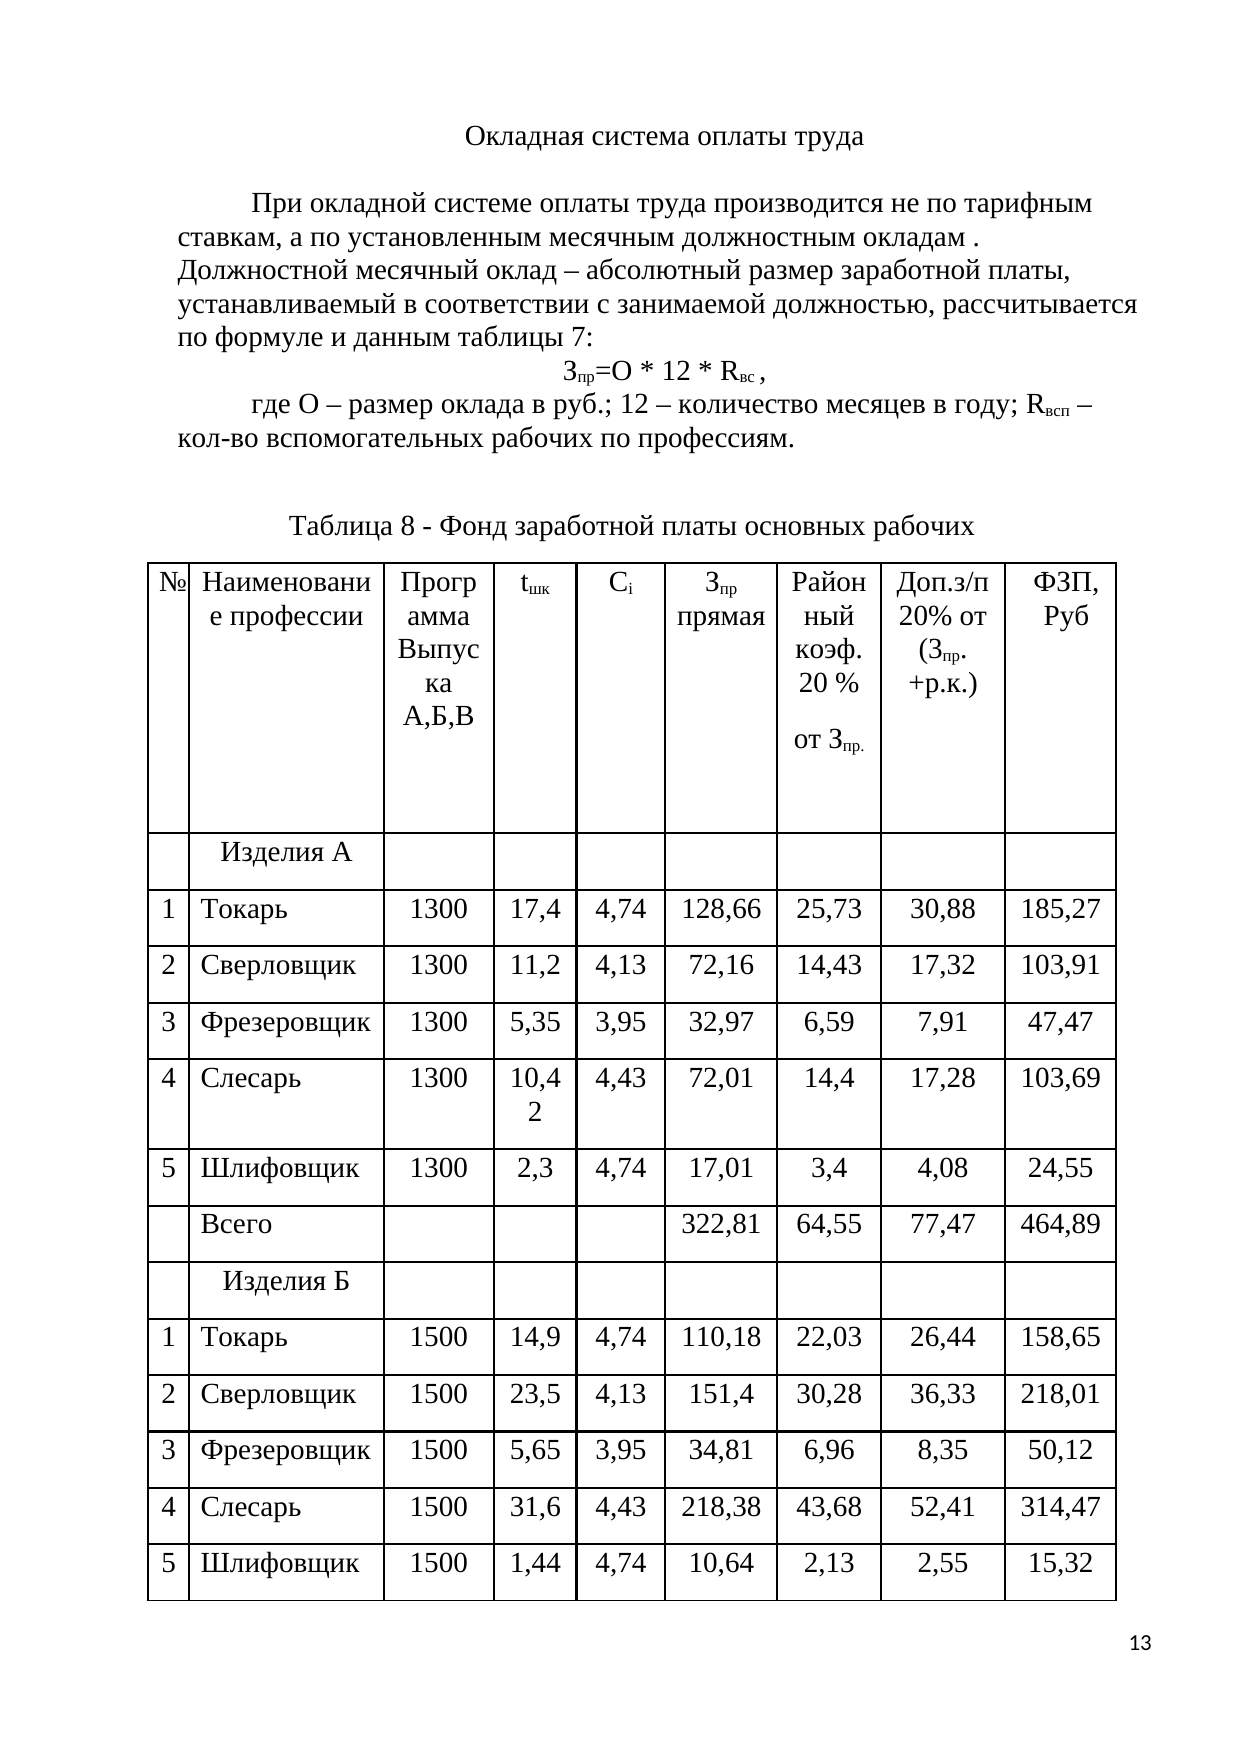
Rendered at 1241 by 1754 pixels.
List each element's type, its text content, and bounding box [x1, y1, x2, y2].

table_cell 1 [149, 891, 188, 945]
table_cell № [149, 564, 188, 832]
table_cell Районный коэф.20 % [778, 564, 880, 719]
table_header Таблица 8 - Фонд заработной платы основных рабочих [148, 508, 1116, 562]
table_cell 128,66 [666, 891, 776, 945]
table_cell 22,03 [778, 1320, 880, 1374]
table_cell [578, 1207, 664, 1261]
table_cell 6,96 [778, 1433, 880, 1487]
table_cell 10,64 [666, 1545, 776, 1600]
text При окладной системе оплаты труда производится не по тарифным ставкам, а по установленным месячным должностным окладам . Должностной месячный оклад – абсолютный размер заработной платы, устанавливаемый в соответствии с занимаемой должностью, рассчитывается по формуле и данным таблицы 7: [177, 185, 1152, 353]
table_cell 5 [149, 1545, 188, 1600]
table_cell 158,65 [1006, 1320, 1115, 1374]
table_cell [385, 1263, 493, 1317]
table_cell Фрезеровщик [190, 1433, 383, 1487]
table_cell 151,4 [666, 1376, 776, 1430]
table_cell 4 [149, 1489, 188, 1543]
table_cell Наименование профессии [190, 564, 383, 832]
table_cell Токарь [190, 1320, 383, 1374]
table_cell [666, 834, 776, 889]
table_cell 4,74 [578, 1150, 664, 1204]
table_cell 23,5 [495, 1376, 575, 1430]
table_cell 4,43 [578, 1060, 664, 1148]
table_cell от Зпр. [778, 719, 880, 776]
table_cell 5 [149, 1150, 188, 1204]
table_cell 4,08 [882, 1150, 1004, 1204]
table_cell Шлифовщик [190, 1545, 383, 1600]
text Окладная система оплаты труда [177, 118, 1152, 152]
table_cell Сi [578, 564, 664, 832]
table_cell 32,97 [666, 1004, 776, 1058]
table_cell Зпр прямая [666, 564, 776, 832]
table_cell Фрезеровщик [190, 1004, 383, 1058]
table_cell 1300 [385, 1060, 493, 1148]
table_cell 4,13 [578, 1376, 664, 1430]
table_cell [495, 834, 575, 889]
table_cell 1500 [385, 1489, 493, 1543]
table_cell Сверловщик [190, 1376, 383, 1430]
table_cell ФЗП, Руб [1006, 564, 1115, 832]
table_cell 3,95 [578, 1433, 664, 1487]
table_cell [385, 834, 493, 889]
table_cell 3,95 [578, 1004, 664, 1058]
table_cell [495, 1263, 575, 1317]
table_cell [882, 1263, 1004, 1317]
table_cell 1,44 [495, 1545, 575, 1600]
table_cell [1006, 834, 1115, 889]
table_cell 24,55 [1006, 1150, 1115, 1204]
table_cell 110,18 [666, 1320, 776, 1374]
table_cell [1006, 1263, 1115, 1317]
table_cell [666, 1263, 776, 1317]
table_cell [778, 776, 880, 832]
table_cell 322,81 [666, 1207, 776, 1261]
table_cell 1 [149, 1320, 188, 1374]
table_cell 7,91 [882, 1004, 1004, 1058]
table_cell 30,88 [882, 891, 1004, 945]
table_cell Изделия Б [190, 1263, 383, 1317]
table_cell 3 [149, 1004, 188, 1058]
table_cell 1500 [385, 1376, 493, 1430]
table_cell 103,91 [1006, 947, 1115, 1002]
table_cell 5,35 [495, 1004, 575, 1058]
table_cell 1300 [385, 947, 493, 1002]
table_cell 103,69 [1006, 1060, 1115, 1148]
table_cell 15,32 [1006, 1545, 1115, 1600]
table_cell [578, 834, 664, 889]
table_cell 25,73 [778, 891, 880, 945]
table_cell [149, 1207, 188, 1261]
table_cell 64,55 [778, 1207, 880, 1261]
table_cell 47,47 [1006, 1004, 1115, 1058]
table_cell tшк [495, 564, 575, 832]
table_cell 4,74 [578, 1545, 664, 1600]
table_cell [385, 1207, 493, 1261]
table_cell [149, 834, 188, 889]
table_cell 2,13 [778, 1545, 880, 1600]
table_cell Всего [190, 1207, 383, 1261]
table_cell Слесарь [190, 1060, 383, 1148]
table_cell 6,59 [778, 1004, 880, 1058]
text Зпр=O * 12 * Rвс , [177, 353, 1152, 386]
table_cell 5,65 [495, 1433, 575, 1487]
table_cell 14,4 [778, 1060, 880, 1148]
table_cell [778, 1263, 880, 1317]
table_cell 72,01 [666, 1060, 776, 1148]
table_cell 1500 [385, 1545, 493, 1600]
table_cell [778, 834, 880, 889]
table_cell 31,6 [495, 1489, 575, 1543]
table_cell Доп.з/п 20% от (3пр.+р.к.) [882, 564, 1004, 832]
table_cell 1500 [385, 1320, 493, 1374]
table_cell Токарь [190, 891, 383, 945]
table_cell 17,4 [495, 891, 575, 945]
table_cell 4,13 [578, 947, 664, 1002]
table_cell 34,81 [666, 1433, 776, 1487]
table_cell 4,43 [578, 1489, 664, 1543]
table_cell [578, 1263, 664, 1317]
table_cell 3 [149, 1433, 188, 1487]
table_cell 218,38 [666, 1489, 776, 1543]
table_cell 1300 [385, 891, 493, 945]
table_cell 1500 [385, 1433, 493, 1487]
table_cell Сверловщик [190, 947, 383, 1002]
table_cell 77,47 [882, 1207, 1004, 1261]
table_cell 72,16 [666, 947, 776, 1002]
table_cell 52,41 [882, 1489, 1004, 1543]
table_cell 4,74 [578, 891, 664, 945]
table_cell 185,27 [1006, 891, 1115, 945]
table_cell Программа Выпуска А,Б,В [385, 564, 493, 832]
table_cell 4,74 [578, 1320, 664, 1374]
table_cell 2,3 [495, 1150, 575, 1204]
table_cell 218,01 [1006, 1376, 1115, 1430]
table_cell [495, 1207, 575, 1261]
table_cell [149, 1263, 188, 1317]
table_cell Изделия А [190, 834, 383, 889]
table_cell 36,33 [882, 1376, 1004, 1430]
table_cell 30,28 [778, 1376, 880, 1430]
table_cell 3,4 [778, 1150, 880, 1204]
table_cell 1300 [385, 1004, 493, 1058]
table_cell 2,55 [882, 1545, 1004, 1600]
table_cell 17,32 [882, 947, 1004, 1002]
table_cell 14,43 [778, 947, 880, 1002]
table_cell 2 [149, 947, 188, 1002]
table_cell 2 [149, 1376, 188, 1430]
table_cell 26,44 [882, 1320, 1004, 1374]
table_cell 464,89 [1006, 1207, 1115, 1261]
table_cell 10,42 [495, 1060, 575, 1148]
table_cell 1300 [385, 1150, 493, 1204]
table_cell 17,01 [666, 1150, 776, 1204]
table_cell Шлифовщик [190, 1150, 383, 1204]
table_cell 14,9 [495, 1320, 575, 1374]
table_cell [882, 834, 1004, 889]
table_cell 314,47 [1006, 1489, 1115, 1543]
text где О – размер оклада в руб.; 12 – количество месяцев в году; Rвсп – кол-во вспомогательных рабочих по профессиям. [177, 386, 1152, 453]
table_cell 43,68 [778, 1489, 880, 1543]
table_cell Слесарь [190, 1489, 383, 1543]
table_cell 4 [149, 1060, 188, 1148]
table_cell 11,2 [495, 947, 575, 1002]
table_cell 17,28 [882, 1060, 1004, 1148]
table_cell 50,12 [1006, 1433, 1115, 1487]
table_cell 8,35 [882, 1433, 1004, 1487]
